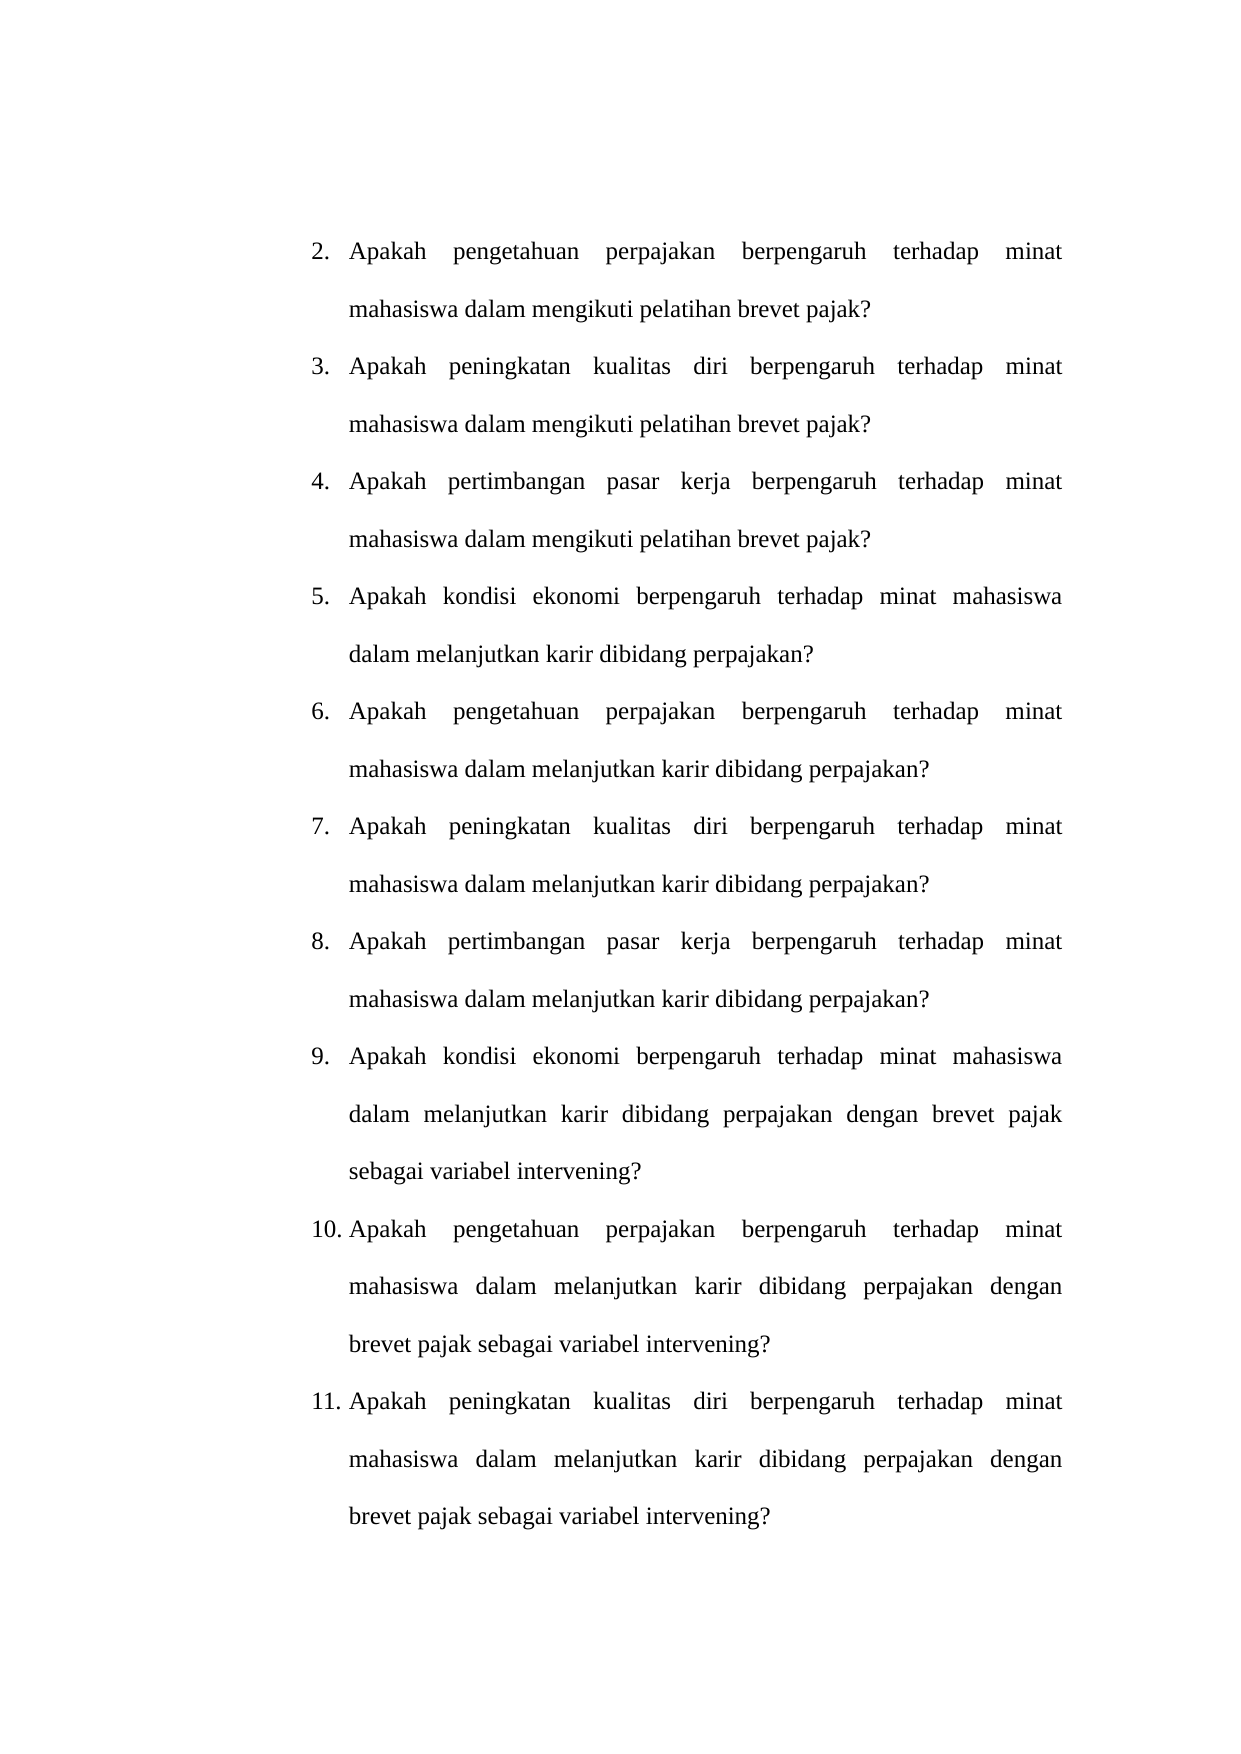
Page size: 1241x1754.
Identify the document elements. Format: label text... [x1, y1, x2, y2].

list Apakah pengetahuan perpajakan berpengaruh terhadap minat mahasiswa dalam mengikuti pelatihan brevet pajak? [311, 236, 1063, 322]
list Apakah peningkatan kualitas diri berpengaruh terhadap minat mahasiswa dalam melanjutkan karir dibidang perpajakan dengan brevet pajak sebagai variabel intervening? [311, 1386, 1063, 1530]
list Apakah kondisi ekonomi berpengaruh terhadap minat mahasiswa dalam melanjutkan karir dibidang perpajakan dengan brevet pajak sebagai variabel intervening? [311, 1041, 1063, 1185]
list Apakah pengetahuan perpajakan berpengaruh terhadap minat mahasiswa dalam melanjutkan karir dibidang perpajakan? [311, 696, 1063, 782]
list Apakah peningkatan kualitas diri berpengaruh terhadap minat mahasiswa dalam melanjutkan karir dibidang perpajakan? [311, 811, 1063, 897]
list Apakah pertimbangan pasar kerja berpengaruh terhadap minat mahasiswa dalam melanjutkan karir dibidang perpajakan? [311, 926, 1063, 1012]
list Apakah pengetahuan perpajakan berpengaruh terhadap minat mahasiswa dalam melanjutkan karir dibidang perpajakan dengan brevet pajak sebagai variabel intervening? [311, 1214, 1063, 1357]
list Apakah peningkatan kualitas diri berpengaruh terhadap minat mahasiswa dalam mengikuti pelatihan brevet pajak? [311, 351, 1063, 437]
list Apakah pertimbangan pasar kerja berpengaruh terhadap minat mahasiswa dalam mengikuti pelatihan brevet pajak? [311, 466, 1063, 552]
list Apakah kondisi ekonomi berpengaruh terhadap minat mahasiswa dalam melanjutkan karir dibidang perpajakan? [311, 581, 1063, 667]
